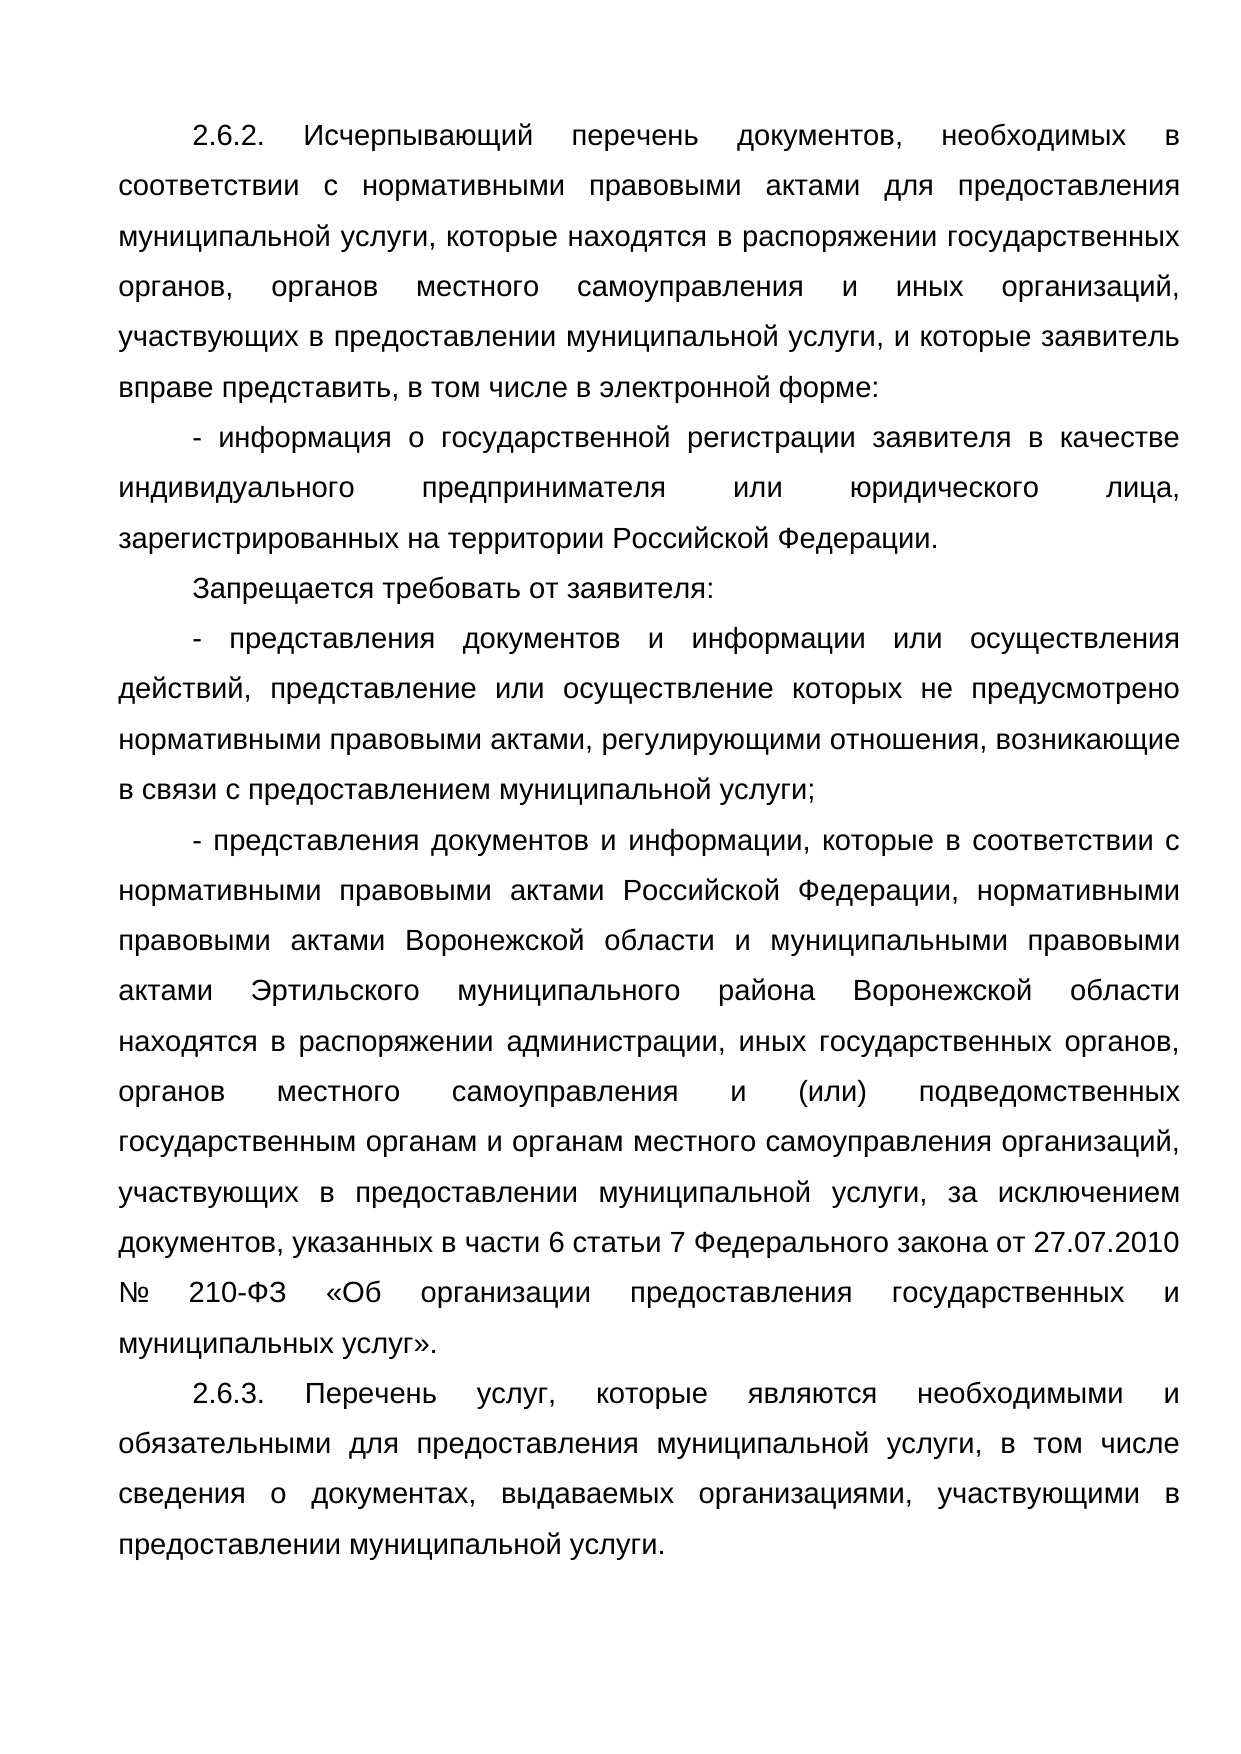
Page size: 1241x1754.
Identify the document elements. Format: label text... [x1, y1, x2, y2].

text - представления документов и информации, которые в соответствии с нормативными правовыми актами Российской Федерации, нормативными правовыми актами Воронежской области и муниципальными правовыми актами Эртильского муниципального района Воронежской области находятся в распоряжении администрации, иных государственных органов, органов местного самоуправления и (или) подведомственных государственным органам и органам местного самоуправления организаций, участвующих в предоставлении муниципальной услуги, за исключением документов, указанных в части 6 статьи 7 Федерального закона от 27.07.2010 № 210-ФЗ «Об организации предоставления государственных и муниципальных услуг». [118, 822, 1181, 1359]
text Запрещается требовать от заявителя: [118, 571, 1181, 604]
text 2.6.2. Исчерпывающий перечень документов, необходимых в соответствии с нормативными правовыми актами для предоставления муниципальной услуги, которые находятся в распоряжении государственных органов, органов местного самоуправления и иных организаций, участвующих в предоставлении муниципальной услуги, и которые заявитель вправе представить, в том числе в электронной форме: [118, 118, 1181, 403]
text - представления документов и информации или осуществления действий, представление или осуществление которых не предусмотрено нормативными правовыми актами, регулирующими отношения, возникающие в связи с предоставлением муниципальной услуги; [118, 621, 1181, 806]
text 2.6.3. Перечень услуг, которые являются необходимыми и обязательными для предоставления муниципальной услуги, в том числе сведения о документах, выдаваемых организациями, участвующими в предоставлении муниципальной услуги. [118, 1376, 1181, 1560]
text - информация о государственной регистрации заявителя в качестве индивидуального предпринимателя или юридического лица, зарегистрированных на территории Российской Федерации. [118, 420, 1181, 554]
